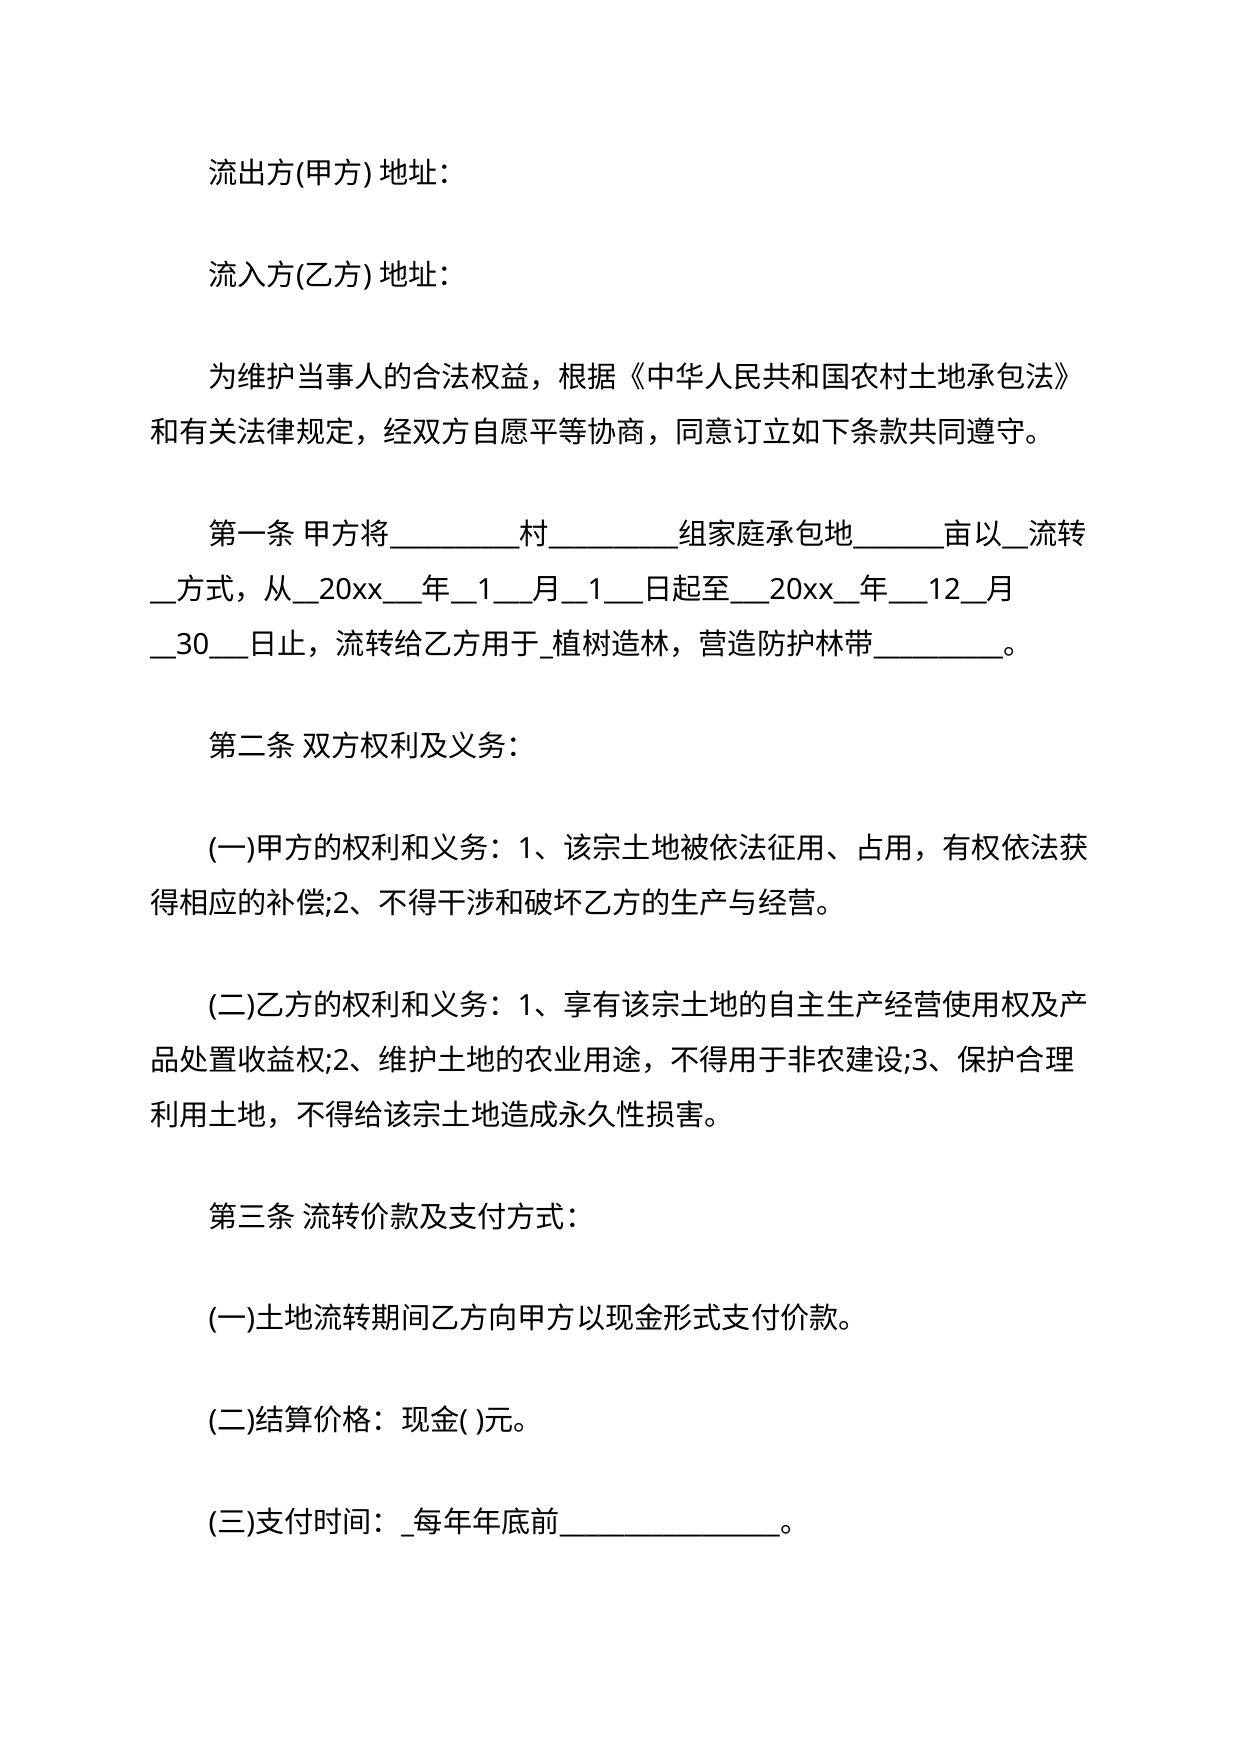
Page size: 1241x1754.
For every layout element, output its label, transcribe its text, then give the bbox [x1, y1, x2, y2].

text (一)土地流转期间乙方向甲方以现金形式支付价款。 [150, 1295, 1090, 1337]
text (三)支付时间：_每年年底前_________________。 [150, 1499, 1090, 1541]
text 流入方(乙方) 地址： [150, 252, 1090, 294]
text 第一条 甲方将__________村__________组家庭承包地_______亩以__流转__方式，从__20xx___年__1___月__1___日起至___20xx__年___12__月__30___日止，流转给乙方用于_植树造林，营造防护林带__________。 [150, 511, 1090, 663]
text 为维护当事人的合法权益，根据《中华人民共和国农村土地承包法》和有关法律规定，经双方自愿平等协商，同意订立如下条款共同遵守。 [150, 354, 1090, 451]
text (一)甲方的权利和义务：1、该宗土地被依法征用、占用，有权依法获得相应的补偿;2、不得干涉和破坏乙方的生产与经营。 [150, 824, 1090, 922]
text 第二条 双方权利及义务： [150, 723, 1090, 765]
text (二)结算价格：现金( )元。 [150, 1397, 1090, 1439]
text 第三条 流转价款及支付方式： [150, 1193, 1090, 1235]
text (二)乙方的权利和义务：1、享有该宗土地的自主生产经营使用权及产品处置收益权;2、维护土地的农业用途，不得用于非农建设;3、保护合理利用土地，不得给该宗土地造成永久性损害。 [150, 981, 1090, 1134]
text 流出方(甲方) 地址： [150, 150, 1090, 192]
